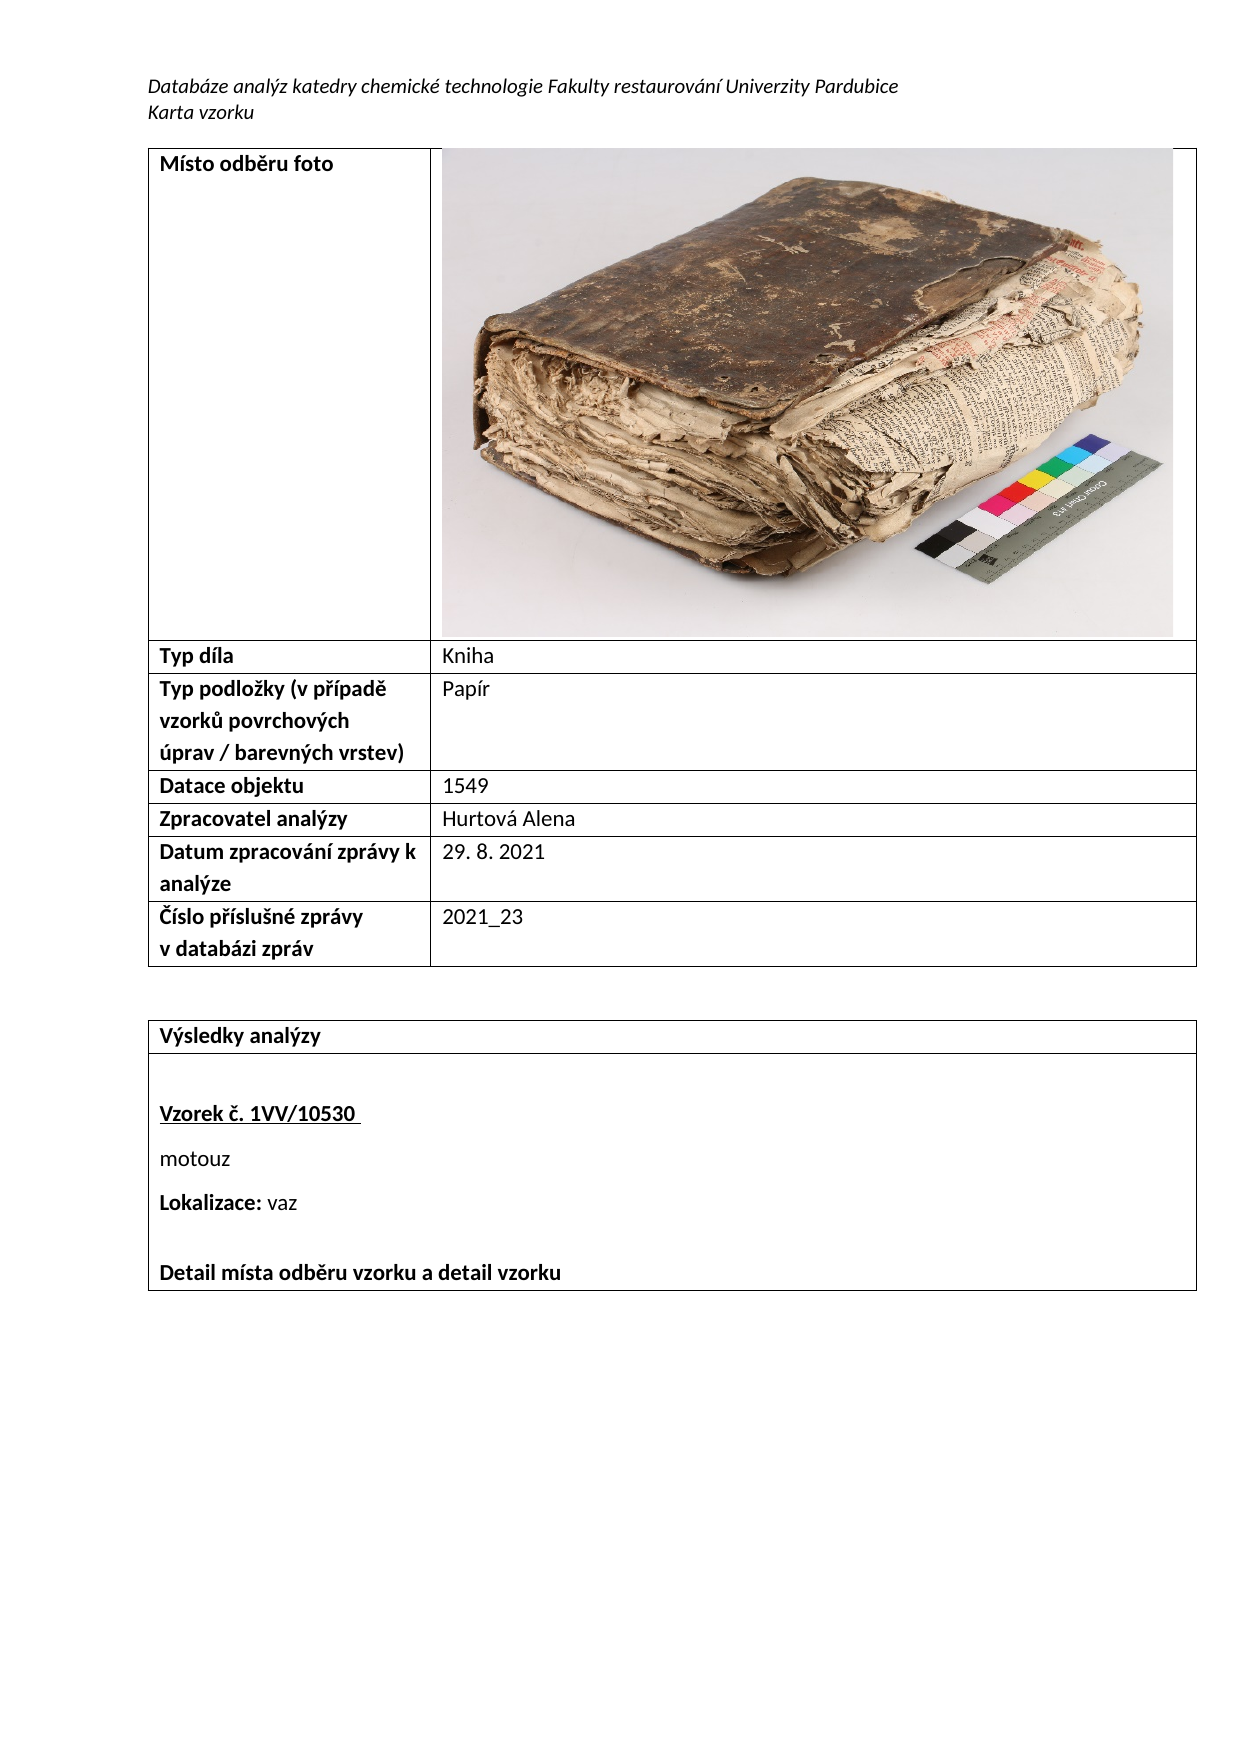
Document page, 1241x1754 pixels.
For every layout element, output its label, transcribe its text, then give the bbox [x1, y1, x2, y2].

table_cell 29. 8. 2021 [431, 837, 1196, 901]
table_cell Datum zpracování zprávy k analýze [149, 837, 430, 901]
table_cell Hurtová Alena [431, 804, 1196, 836]
table_cell Číslo příslušné zprávy v databázi zpráv [149, 902, 430, 966]
table_cell Zpracovatel analýzy [149, 804, 430, 836]
table_cell Kniha [431, 641, 1196, 673]
table_cell Typ podložky (v případě vzorků povrchových úprav / barevných vrstev) [149, 674, 430, 770]
table_cell Typ díla [149, 641, 430, 673]
table_cell 1549 [431, 771, 1196, 803]
table_cell Papír [431, 674, 1196, 770]
table_cell Datace objektu [149, 771, 430, 803]
table_cell Místo odběru foto [149, 149, 430, 640]
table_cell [149, 1054, 1196, 1289]
table_cell [431, 149, 1196, 640]
table_header Výsledky analýzy [149, 1021, 1196, 1053]
table_cell 2021_23 [431, 902, 1196, 966]
picture [442, 148, 1174, 637]
